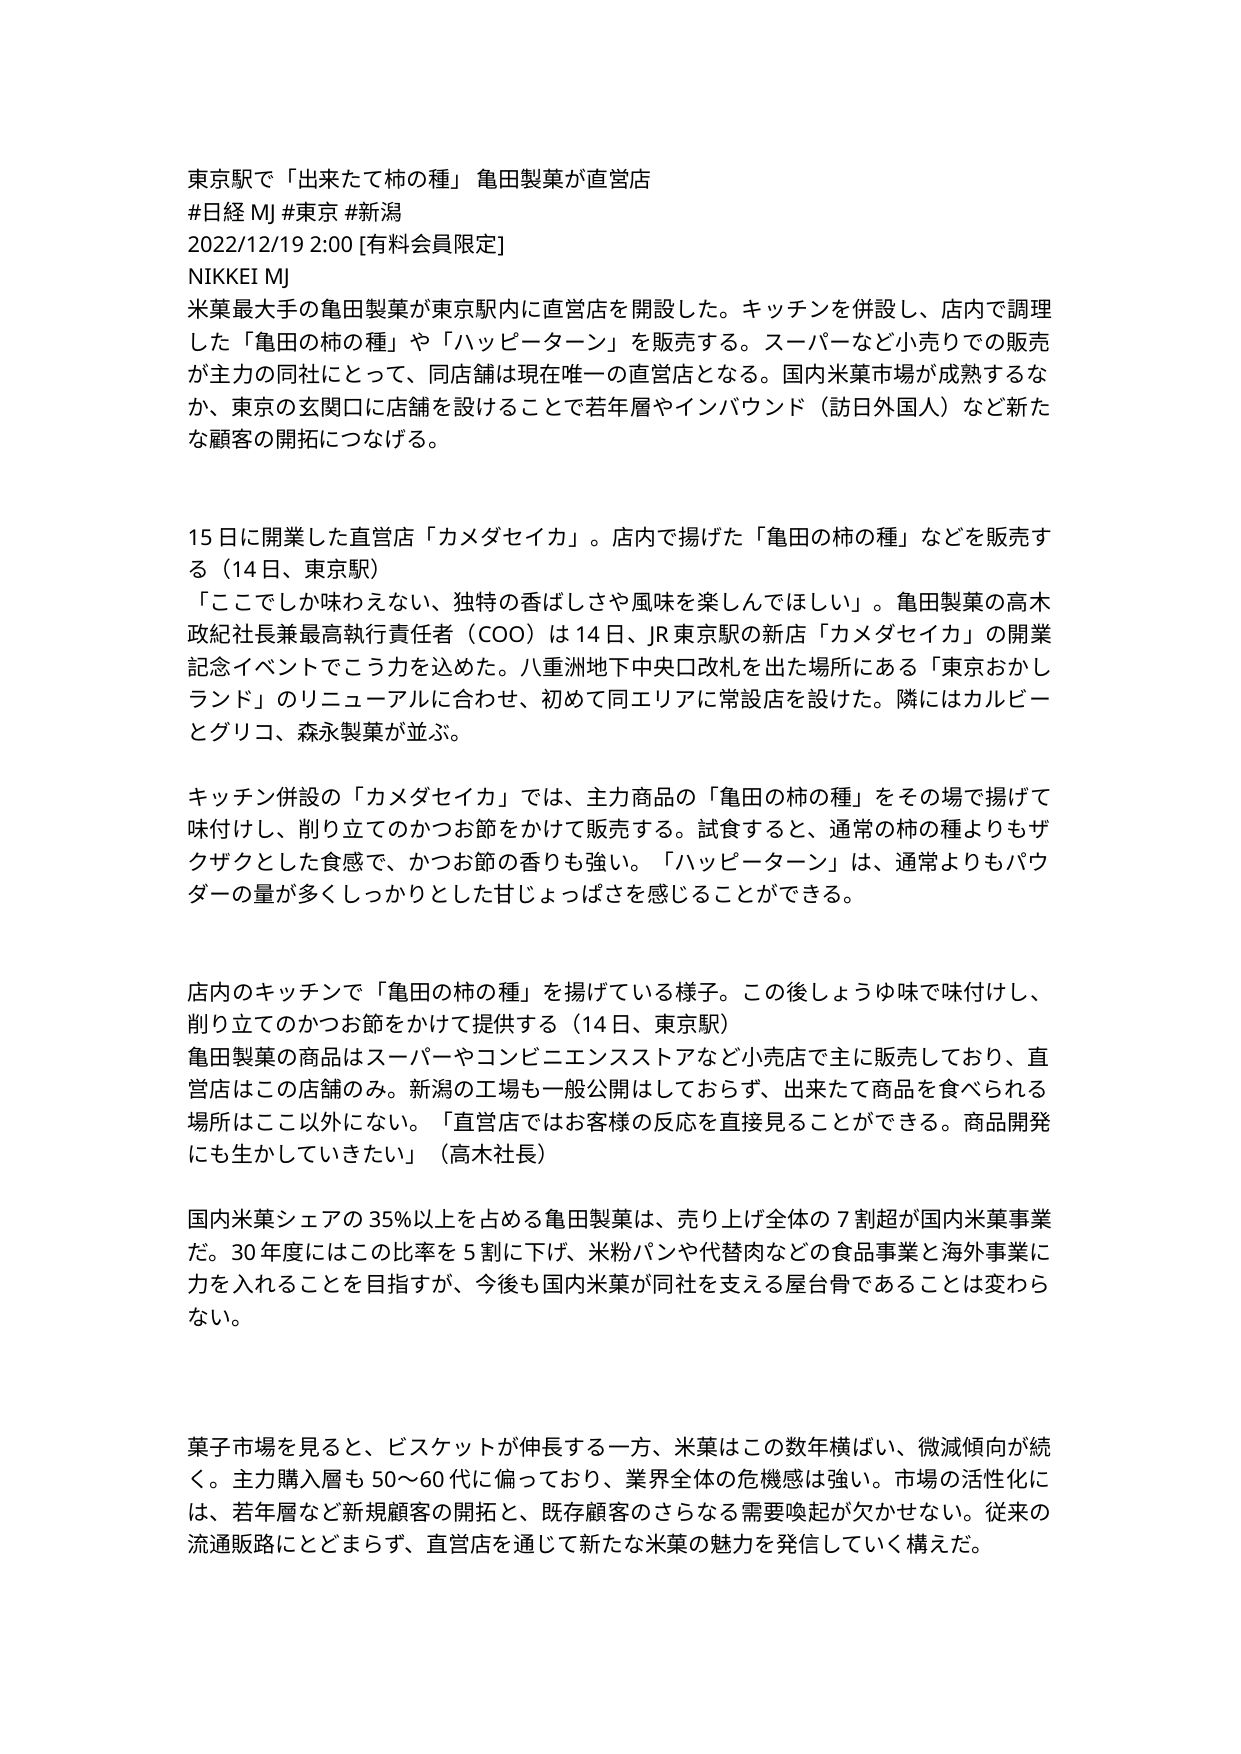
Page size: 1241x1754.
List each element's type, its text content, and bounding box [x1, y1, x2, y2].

text キッチン併設の「カメダセイカ」では、主力商品の「亀田の柿の種」をその場で揚げて味付けし、削り立てのかつお節をかけて販売する。試食すると、通常の柿の種よりもザクザクとした食感で、かつお節の香りも強い。「ハッピーターン」は、通常よりもパウダーの量が多くしっかりとした甘じょっぱさを感じることができる。 [187, 779, 1053, 909]
text 米菓最大手の亀田製菓が東京駅内に直営店を開設した。キッチンを併設し、店内で調理した「亀田の柿の種」や「ハッピーターン」を販売する。スーパーなど小売りでの販売が主力の同社にとって、同店舗は現在唯一の直営店となる。国内米菓市場が成熟するなか、東京の玄関口に店舗を設けることで若年層やインバウンド（訪日外国人）など新たな顧客の開拓につなげる。 [187, 292, 1053, 454]
text 店内のキッチンで「亀田の柿の種」を揚げている様子。この後しょうゆ味で味付けし、削り立てのかつお節をかけて提供する（14日、東京駅） [187, 974, 1053, 1039]
text 「ここでしか味わえない、独特の香ばしさや風味を楽しんでほしい」。亀田製菓の高木政紀社長兼最高執行責任者（COO）は14日、JR東京駅の新店「カメダセイカ」の開業記念イベントでこう力を込めた。八重洲地下中央口改札を出た場所にある「東京おかしランド」のリニューアルに合わせ、初めて同エリアに常設店を設けた。隣にはカルビーとグリコ、森永製菓が並ぶ。 [187, 584, 1053, 747]
text 亀田製菓の商品はスーパーやコンビニエンスストアなど小売店で主に販売しており、直営店はこの店舗のみ。新潟の工場も一般公開はしておらず、出来たて商品を食べられる場所はここ以外にない。「直営店ではお客様の反応を直接見ることができる。商品開発にも生かしていきたい」（高木社長） [187, 1039, 1053, 1169]
text 国内米菓シェアの35%以上を占める亀田製菓は、売り上げ全体の7割超が国内米菓事業だ。30年度にはこの比率を5割に下げ、米粉パンや代替肉などの食品事業と海外事業に力を入れることを目指すが、今後も国内米菓が同社を支える屋台骨であることは変わらない。 [187, 1202, 1053, 1332]
text 東京駅で「出来たて柿の種」 亀田製菓が直営店 [187, 162, 1053, 194]
text 15日に開業した直営店「カメダセイカ」。店内で揚げた「亀田の柿の種」などを販売する（14日、東京駅） [187, 519, 1053, 584]
text 2022/12/19 2:00 [有料会員限定] [187, 227, 1053, 259]
text 菓子市場を見ると、ビスケットが伸長する一方、米菓はこの数年横ばい、微減傾向が続く。主力購入層も50～60代に偏っており、業界全体の危機感は強い。市場の活性化には、若年層など新規顧客の開拓と、既存顧客のさらなる需要喚起が欠かせない。従来の流通販路にとどまらず、直営店を通じて新たな米菓の魅力を発信していく構えだ。 [187, 1429, 1053, 1559]
text #日経MJ #東京 #新潟 [187, 194, 1053, 227]
text NIKKEI MJ [187, 259, 1053, 292]
